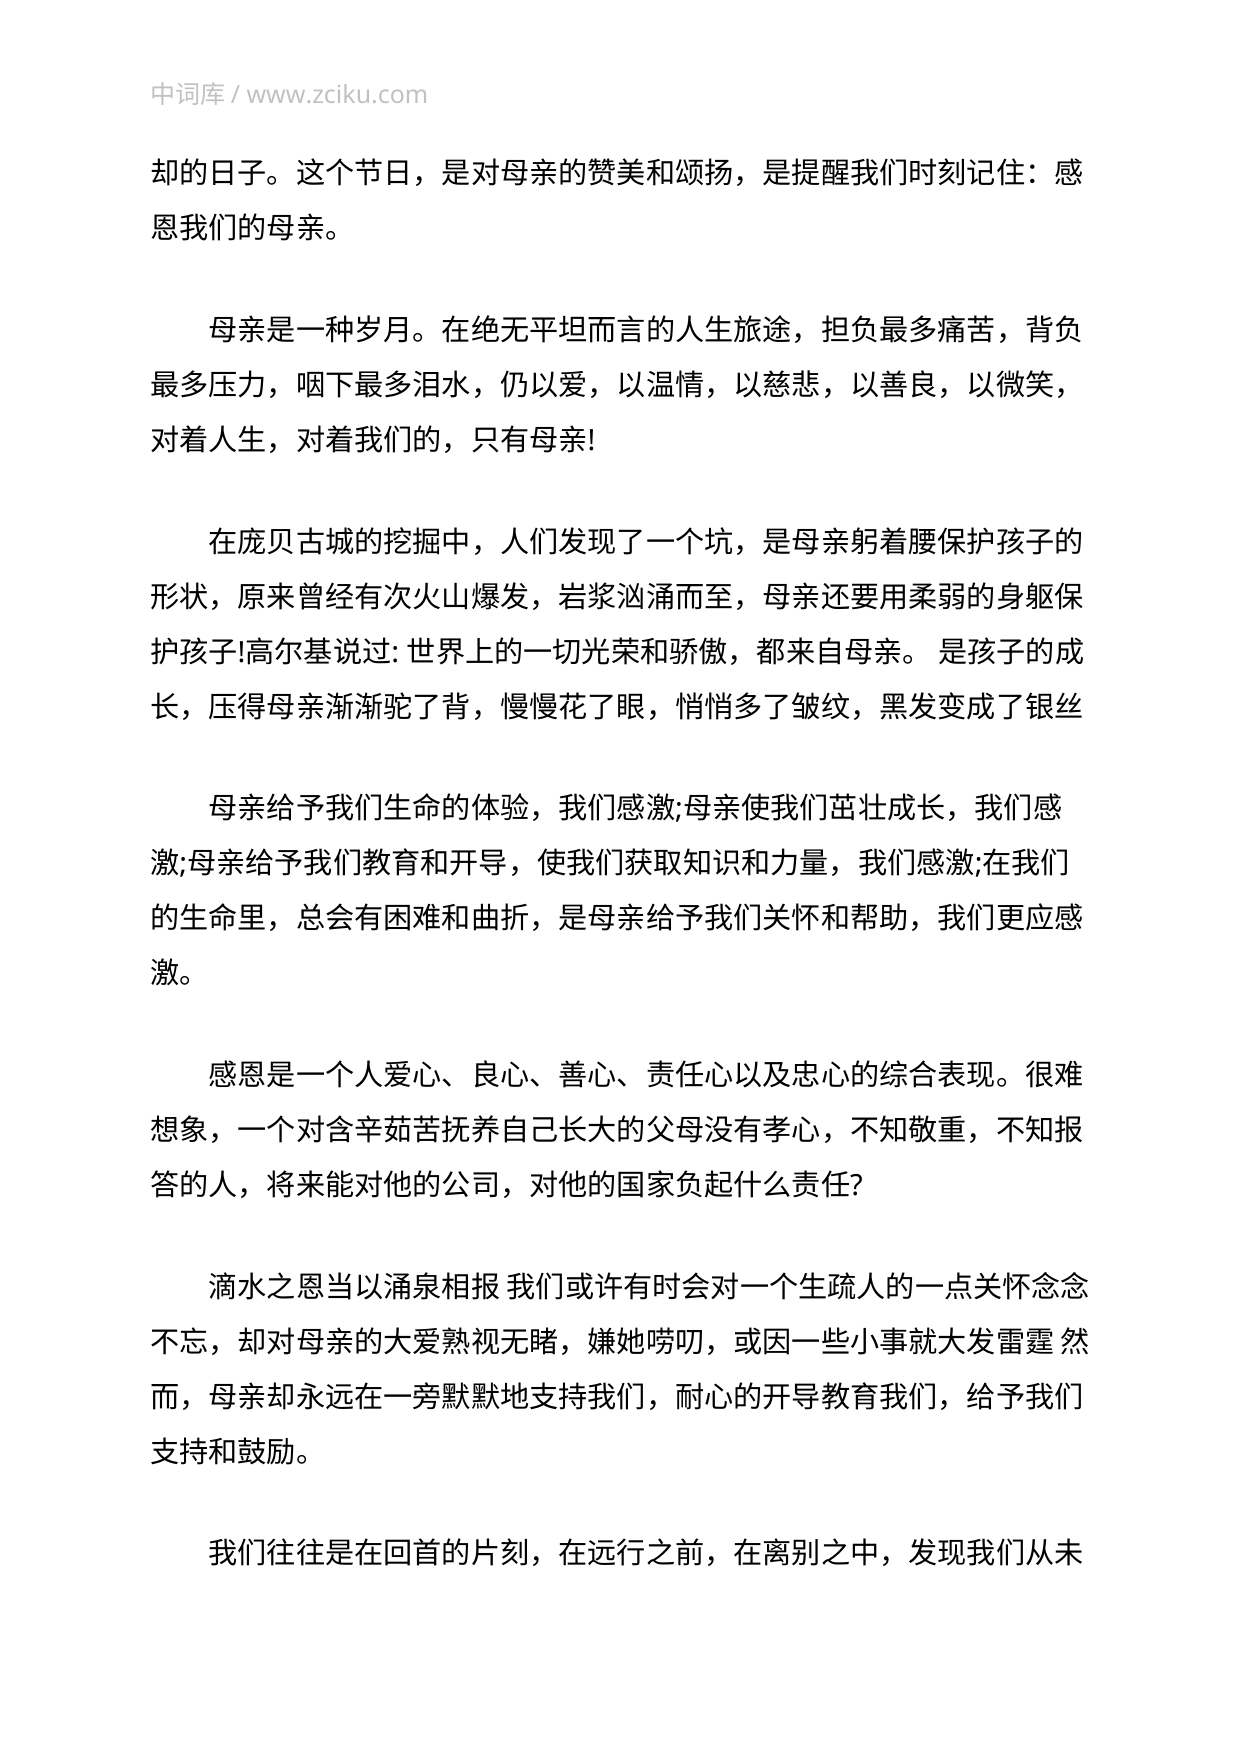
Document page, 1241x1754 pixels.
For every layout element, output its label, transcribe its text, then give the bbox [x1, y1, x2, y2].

text 感恩是一个人爱心、良心、善心、责任心以及忠心的综合表现。很难想象，一个对含辛茹苦抚养自己长大的父母没有孝心，不知敬重，不知报答的人，将来能对他的公司，对他的国家负起什么责任? [150, 1052, 1090, 1204]
text 在庞贝古城的挖掘中，人们发现了一个坑，是母亲躬着腰保护孩子的形状，原来曾经有次火山爆发，岩浆汹涌而至，母亲还要用柔弱的身躯保护孩子!高尔基说过: 世界上的一切光荣和骄傲，都来自母亲。 是孩子的成长，压得母亲渐渐驼了背，慢慢花了眼，悄悄多了皱纹，黑发变成了银丝 [150, 518, 1090, 726]
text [150, 150, 1090, 247]
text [150, 1530, 1090, 1572]
text 滴水之恩当以涌泉相报 我们或许有时会对一个生疏人的一点关怀念念不忘，却对母亲的大爱熟视无睹，嫌她唠叨，或因一些小事就大发雷霆 然而，母亲却永远在一旁默默地支持我们，耐心的开导教育我们，给予我们支持和鼓励。 [150, 1263, 1090, 1470]
text 母亲给予我们生命的体验，我们感激;母亲使我们茁壮成长，我们感激;母亲给予我们教育和开导，使我们获取知识和力量，我们感激;在我们的生命里，总会有困难和曲折，是母亲给予我们关怀和帮助，我们更应感激。 [150, 785, 1090, 992]
text 母亲是一种岁月。在绝无平坦而言的人生旅途，担负最多痛苦，背负最多压力，咽下最多泪水，仍以爱，以温情，以慈悲，以善良，以微笑，对着人生，对着我们的，只有母亲! [150, 307, 1090, 459]
